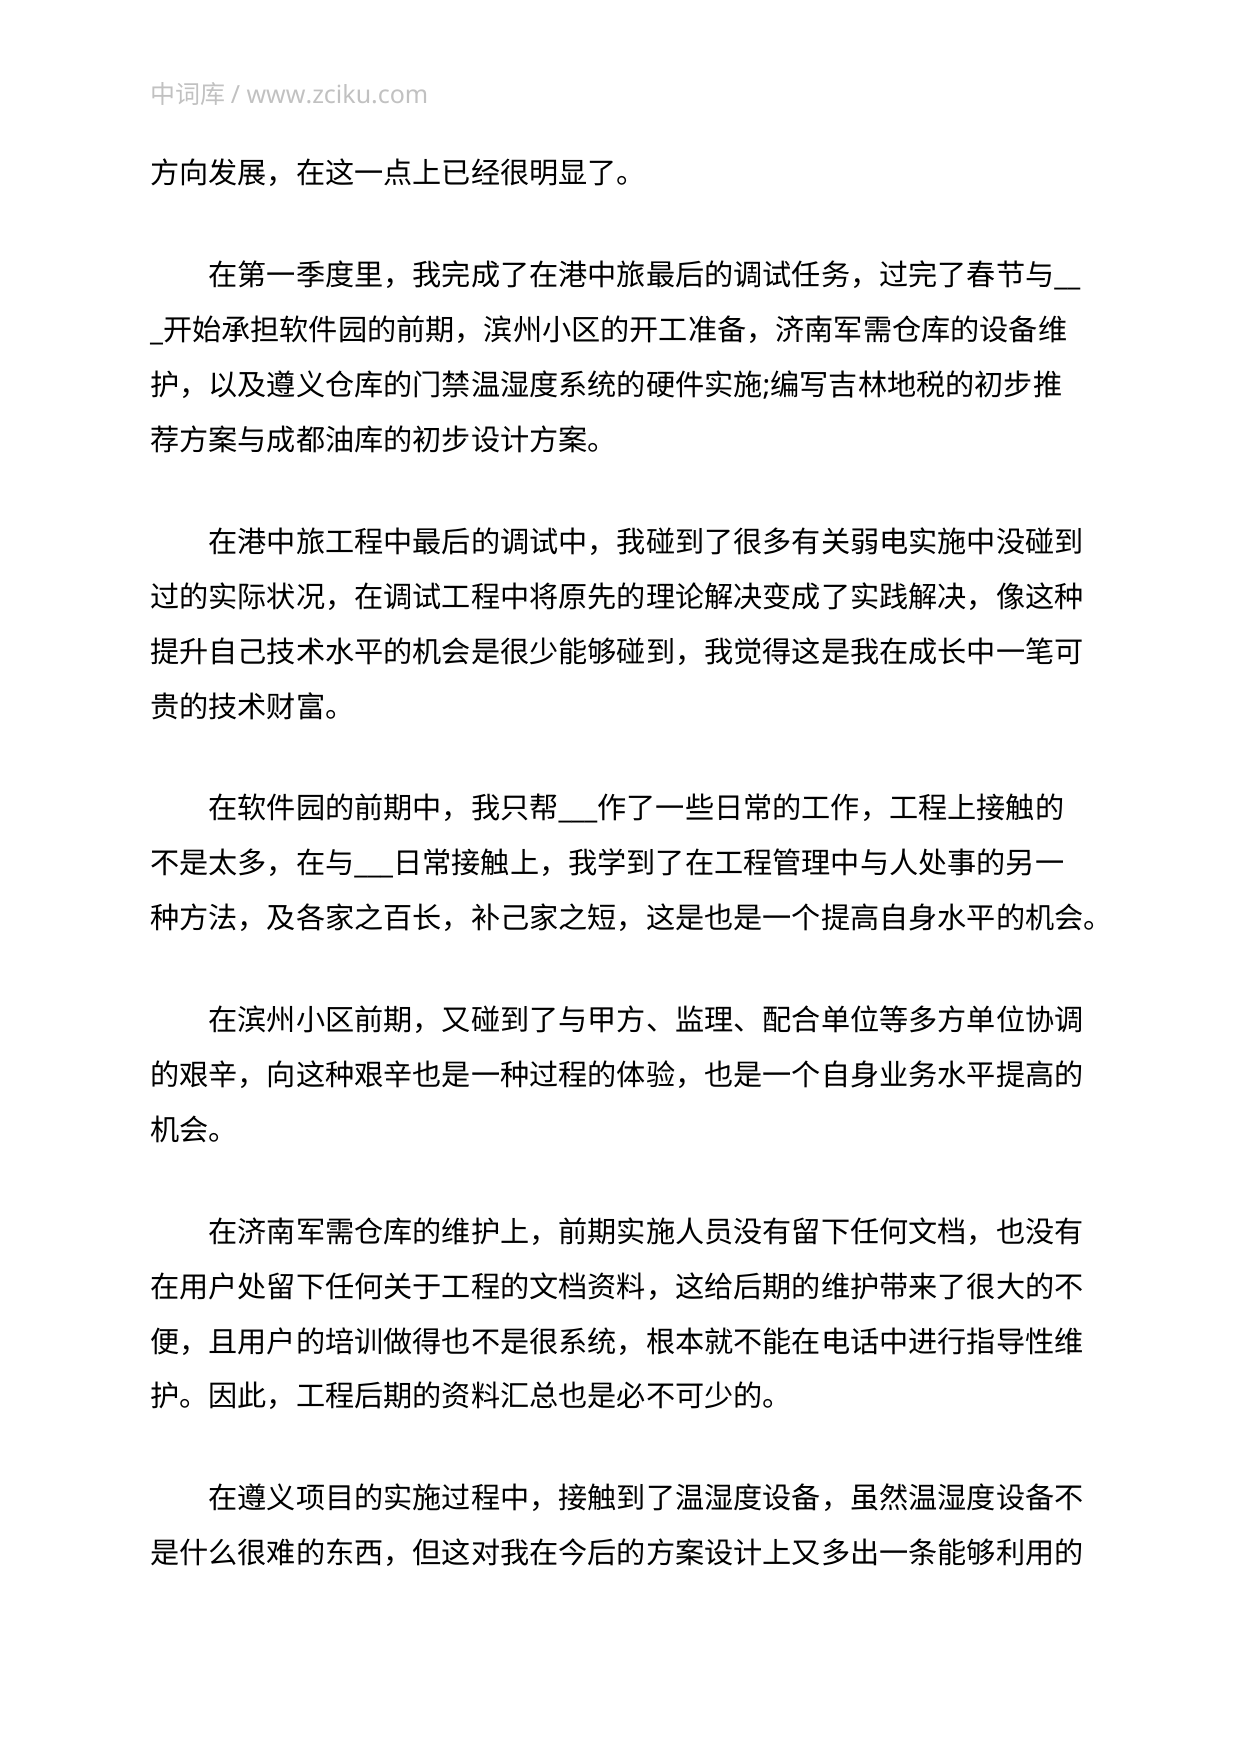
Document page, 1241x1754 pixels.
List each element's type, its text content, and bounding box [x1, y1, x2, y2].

text 在济南军需仓库的维护上，前期实施人员没有留下任何文档，也没有在用户处留下任何关于工程的文档资料，这给后期的维护带来了很大的不便，且用户的培训做得也不是很系统，根本就不能在电话中进行指导性维护。因此，工程后期的资料汇总也是必不可少的。 [150, 1208, 1090, 1415]
text 在第一季度里，我完成了在港中旅最后的调试任务，过完了春节与___开始承担软件园的前期，滨州小区的开工准备，济南军需仓库的设备维护，以及遵义仓库的门禁温湿度系统的硬件实施;编写吉林地税的初步推荐方案与成都油库的初步设计方案。 [150, 252, 1090, 459]
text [150, 1475, 1090, 1572]
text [150, 150, 1090, 192]
text 在滨州小区前期，又碰到了与甲方、监理、配合单位等多方单位协调的艰辛，向这种艰辛也是一种过程的体验，也是一个自身业务水平提高的机会。 [150, 997, 1090, 1149]
text 在港中旅工程中最后的调试中，我碰到了很多有关弱电实施中没碰到过的实际状况，在调试工程中将原先的理论解决变成了实践解决，像这种提升自己技术水平的机会是很少能够碰到，我觉得这是我在成长中一笔可贵的技术财富。 [150, 518, 1090, 726]
text 在软件园的前期中，我只帮___作了一些日常的工作，工程上接触的不是太多，在与___日常接触上，我学到了在工程管理中与人处事的另一种方法，及各家之百长，补己家之短，这是也是一个提高自身水平的机会。 [150, 785, 1090, 937]
